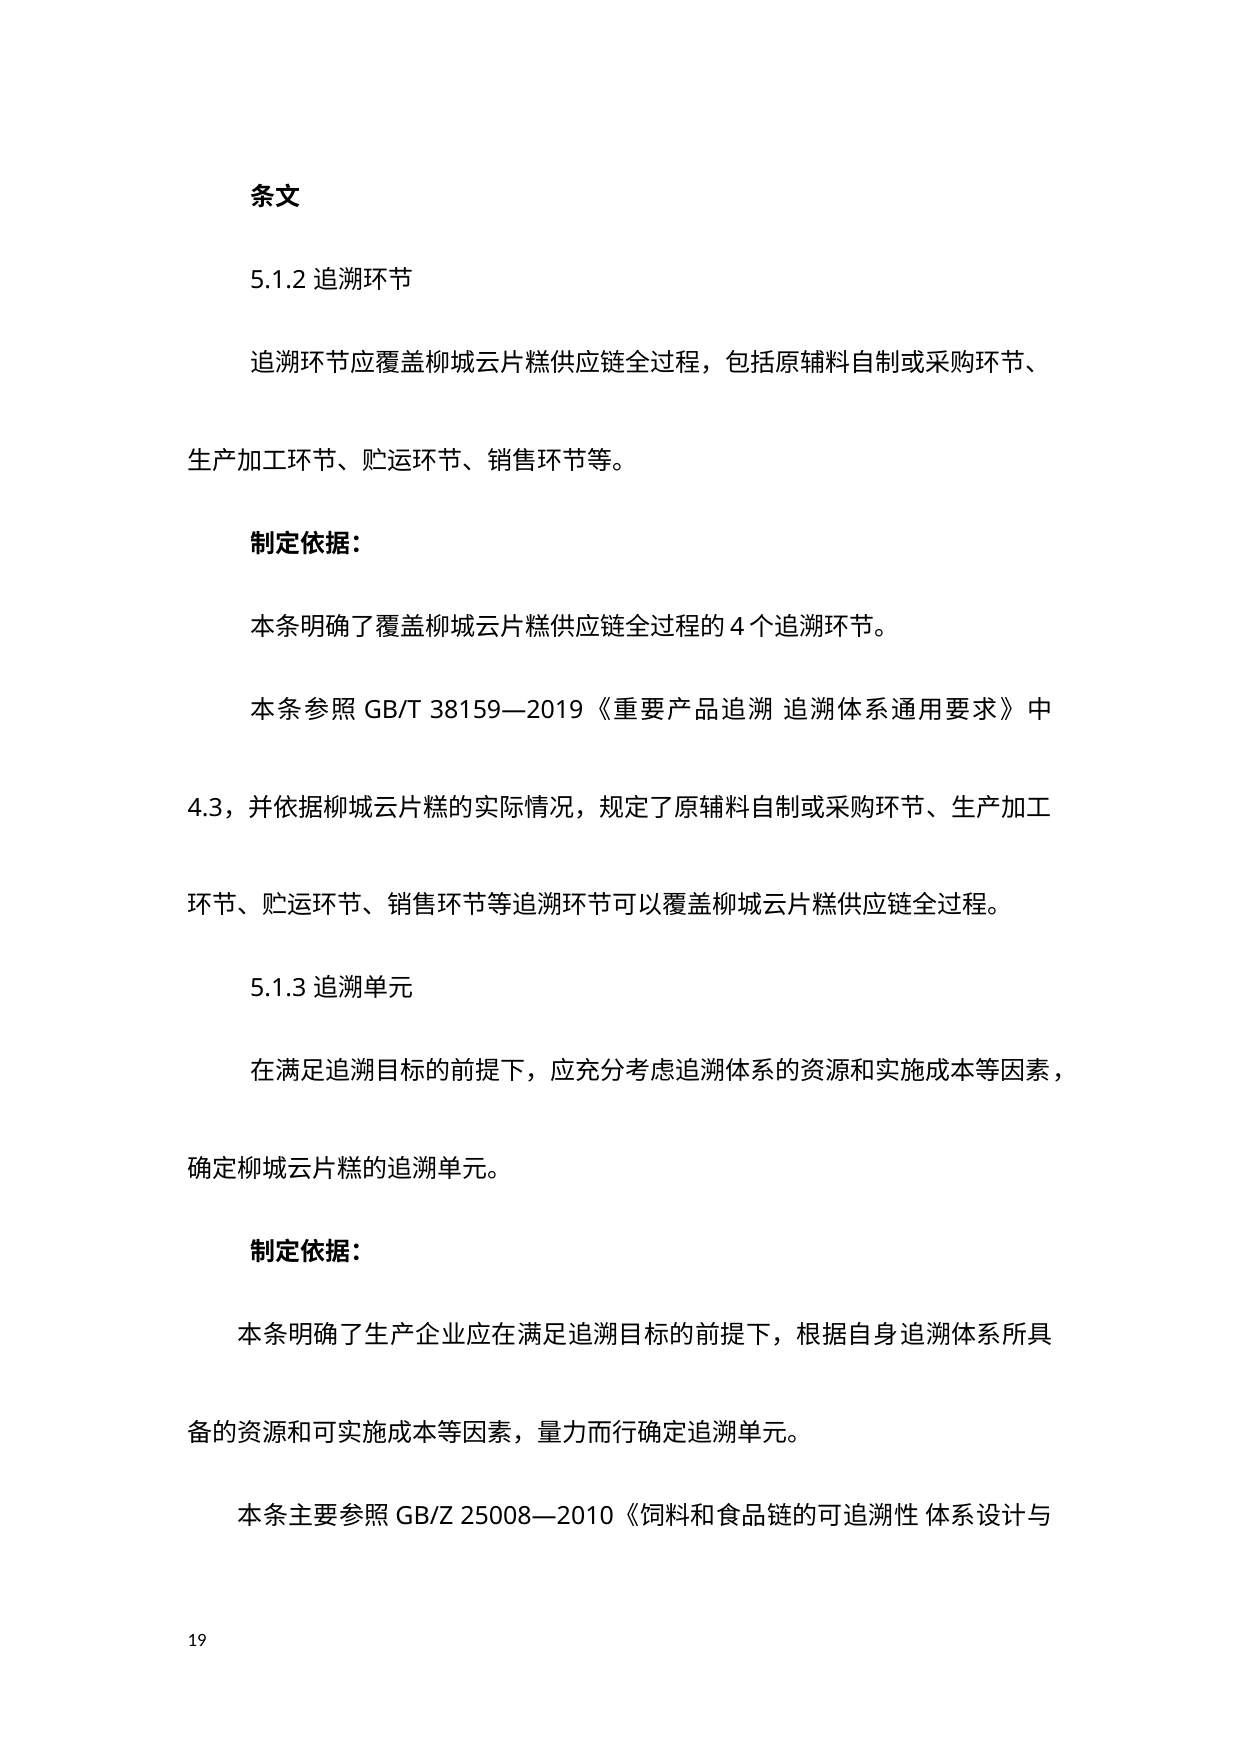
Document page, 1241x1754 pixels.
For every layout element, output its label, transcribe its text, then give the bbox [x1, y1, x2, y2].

text 追溯环节应覆盖柳城云片糕供应链全过程，包括原辅料自制或采购环节、生产加工环节、贮运环节、销售环节等。 [187, 328, 1053, 491]
text 制定依据： [187, 509, 1053, 574]
text 条文 [187, 162, 1053, 227]
text 制定依据： [187, 1217, 1053, 1282]
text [187, 1481, 1053, 1546]
text 在满足追溯目标的前提下，应充分考虑追溯体系的资源和实施成本等因素，确定柳城云片糕的追溯单元。 [187, 1036, 1053, 1199]
text 5.1.3 追溯单元 [187, 953, 1053, 1018]
text 本条明确了覆盖柳城云片糕供应链全过程的4个追溯环节。 [187, 592, 1053, 657]
text 5.1.2 追溯环节 [187, 245, 1053, 310]
text 本条参照GB/T 38159—2019《重要产品追溯 追溯体系通用要求》中4.3，并依据柳城云片糕的实际情况，规定了原辅料自制或采购环节、生产加工环节、贮运环节、销售环节等追溯环节可以覆盖柳城云片糕供应链全过程。 [187, 675, 1053, 935]
text 本条明确了生产企业应在满足追溯目标的前提下，根据自身追溯体系所具备的资源和可实施成本等因素，量力而行确定追溯单元。 [187, 1300, 1053, 1463]
